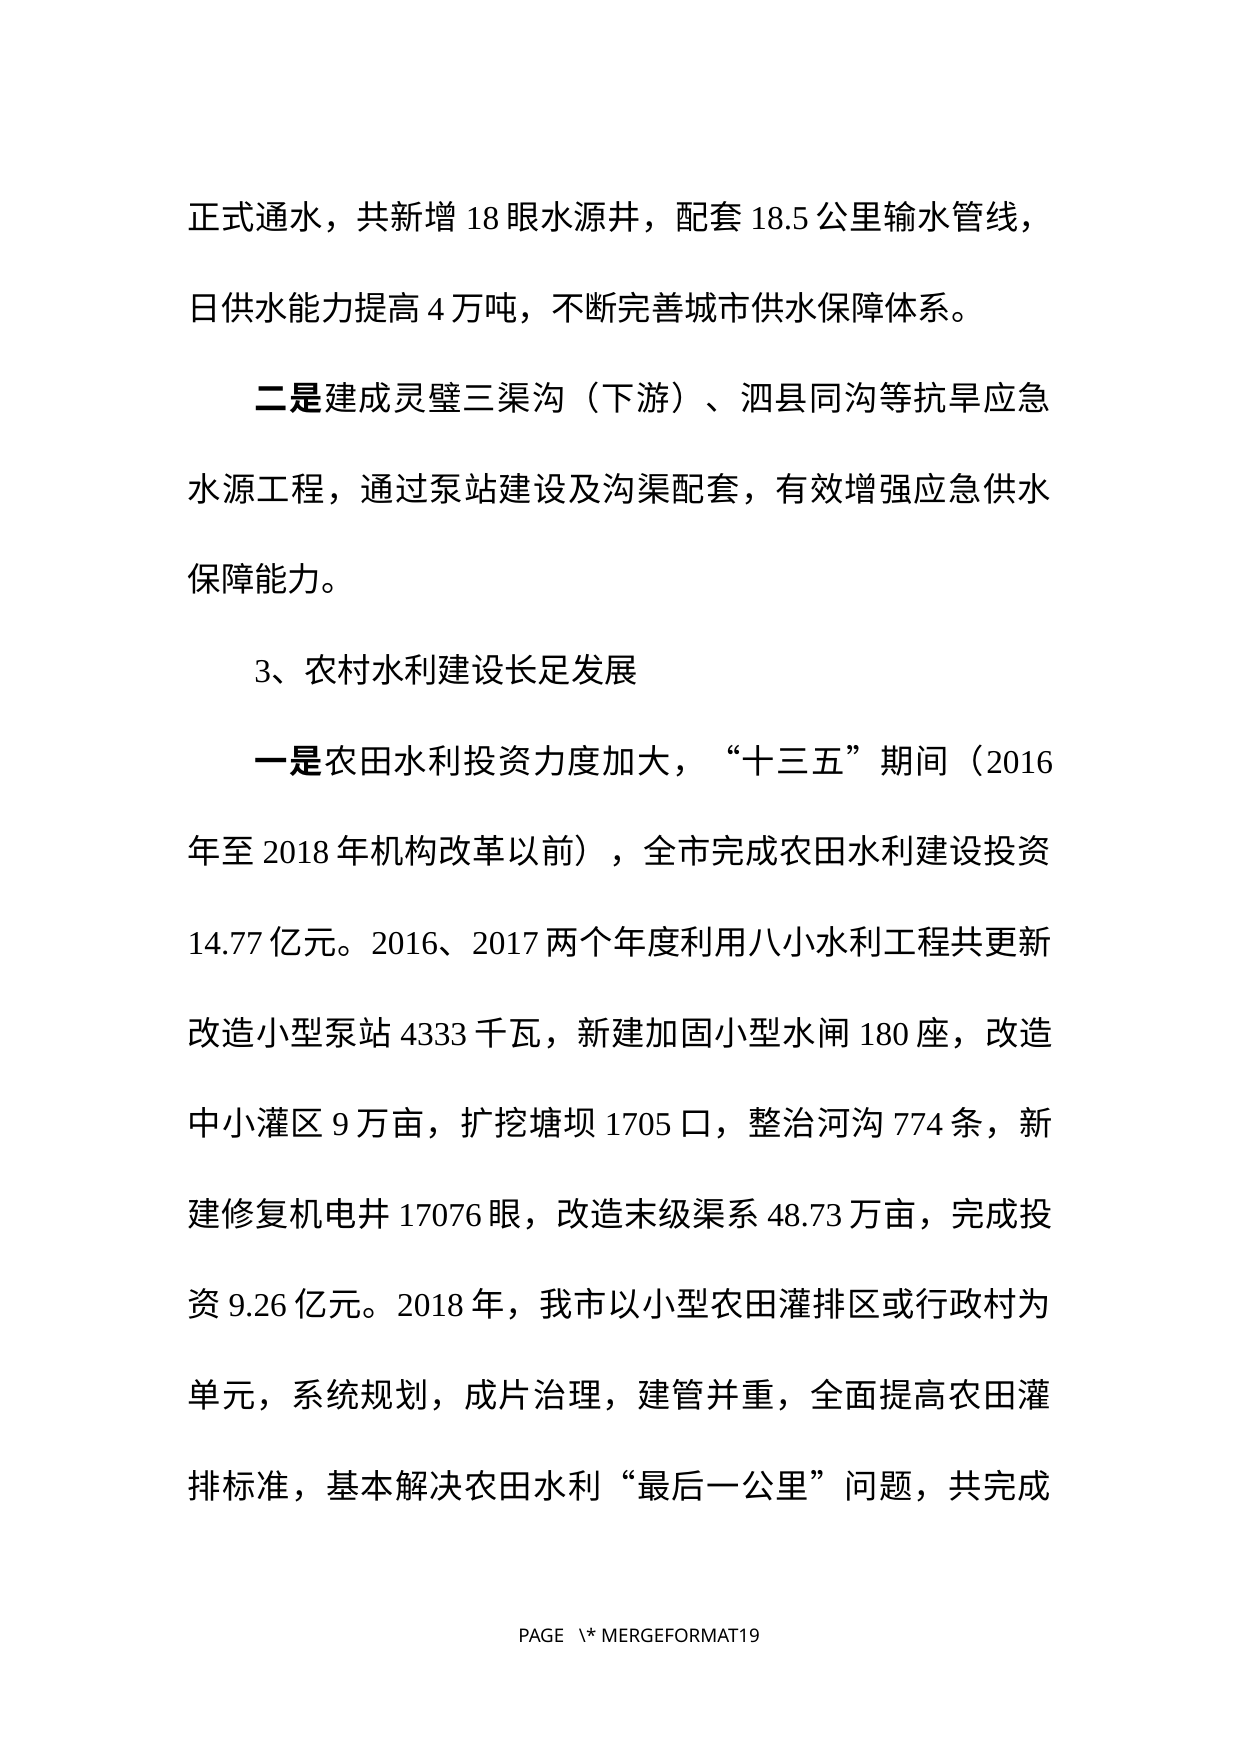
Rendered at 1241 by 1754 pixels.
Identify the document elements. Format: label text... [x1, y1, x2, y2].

text 3、农村水利建设长足发展 [187, 623, 1053, 713]
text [187, 713, 1053, 1529]
text 二是建成灵璧三渠沟（下游）、泗县同沟等抗旱应急水源工程，通过泵站建设及沟渠配套，有效增强应急供水保障能力。 [187, 351, 1053, 623]
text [187, 169, 1053, 351]
